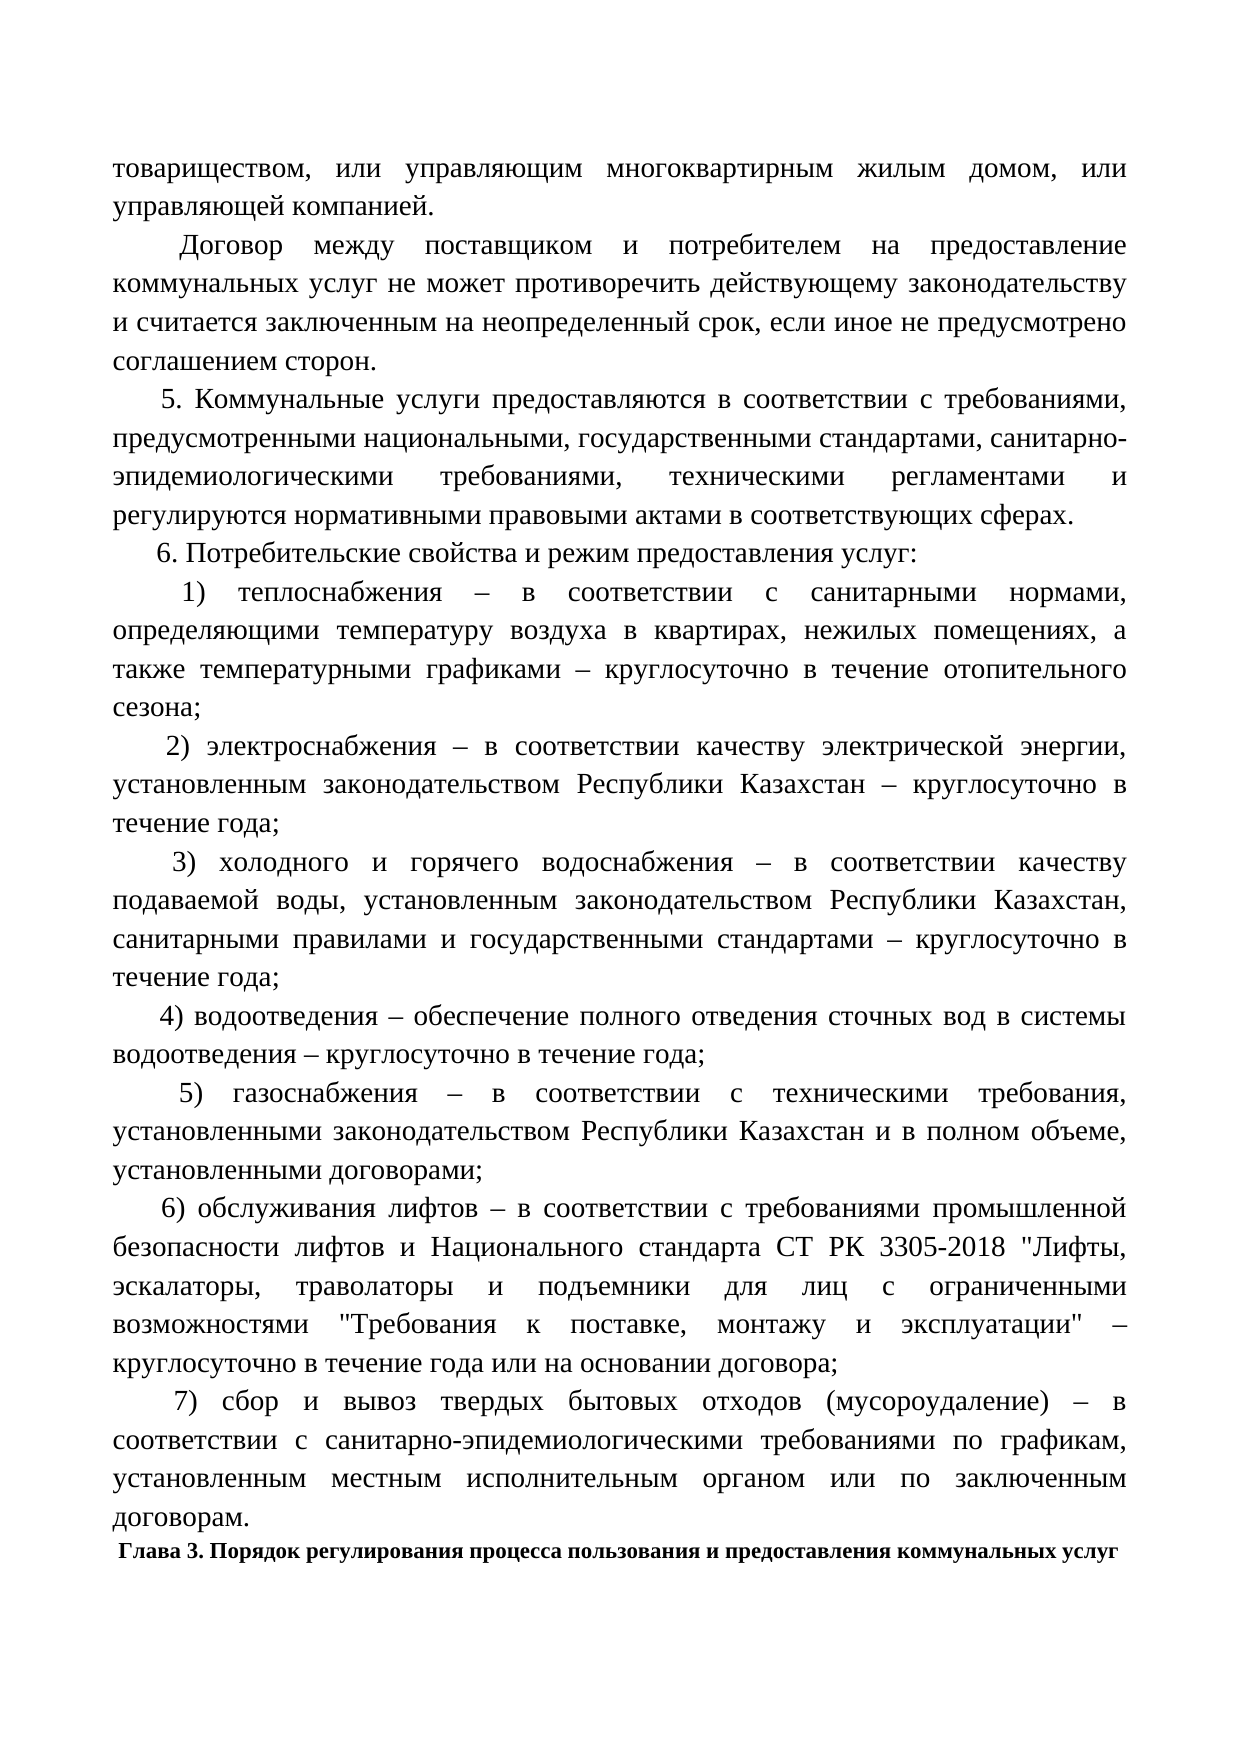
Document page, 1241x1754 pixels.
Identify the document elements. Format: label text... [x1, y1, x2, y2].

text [112, 150, 1128, 222]
text Договор между поставщиком и потребителем на предоставление коммунальных услуг не может противоречить действующему законодательству и считается заключенным на неопределенный срок, если иное не предусмотрено соглашением сторон. [112, 227, 1128, 376]
text 3) холодного и горячего водоснабжения – в соответствии качеству подаваемой воды, установленным законодательством Республики Казахстан, санитарными правилами и государственными стандартами – круглосуточно в течение года; [112, 844, 1128, 993]
text 1) теплоснабжения – в соответствии с санитарными нормами, определяющими температуру воздуха в квартирах, нежилых помещениях, а также температурными графиками – круглосуточно в течение отопительного сезона; [112, 574, 1128, 723]
text 5. Коммунальные услуги предоставляются в соответствии с требованиями, предусмотренными национальными, государственными стандартами, санитарно-эпидемиологическими требованиями, техническими регламентами и регулируются нормативными правовыми актами в соответствующих сферах. [112, 381, 1128, 530]
text 7) сбор и вывоз твердых бытовых отходов (мусороудаление) – в соответствии с санитарно-эпидемиологическими требованиями по графикам, установленным местным исполнительным органом или по заключенным договорам. [112, 1383, 1128, 1532]
text 2) электроснабжения – в соответствии качеству электрической энергии, установленным законодательством Республики Казахстан – круглосуточно в течение года; [112, 728, 1128, 839]
text 6. Потребительские свойства и режим предоставления услуг: [112, 535, 1128, 569]
text 5) газоснабжения – в соответствии с техническими требования, установленными законодательством Республики Казахстан и в полном объеме, установленными договорами; [112, 1075, 1128, 1186]
text 6) обслуживания лифтов – в соответствии с требованиями промышленной безопасности лифтов и Национального стандарта СТ РК 3305-2018 "Лифты, эскалаторы, траволаторы и подъемники для лиц с ограниченными возможностями "Требования к поставке, монтажу и эксплуатации" – круглосуточно в течение года или на основании договора; [112, 1191, 1128, 1378]
text 4) водоотведения – обеспечение полного отведения сточных вод в системы водоотведения – круглосуточно в течение года; [112, 998, 1128, 1070]
text Глава 3. Порядок регулирования процесса пользования и предоставления коммунальных услуг [112, 1537, 1128, 1564]
